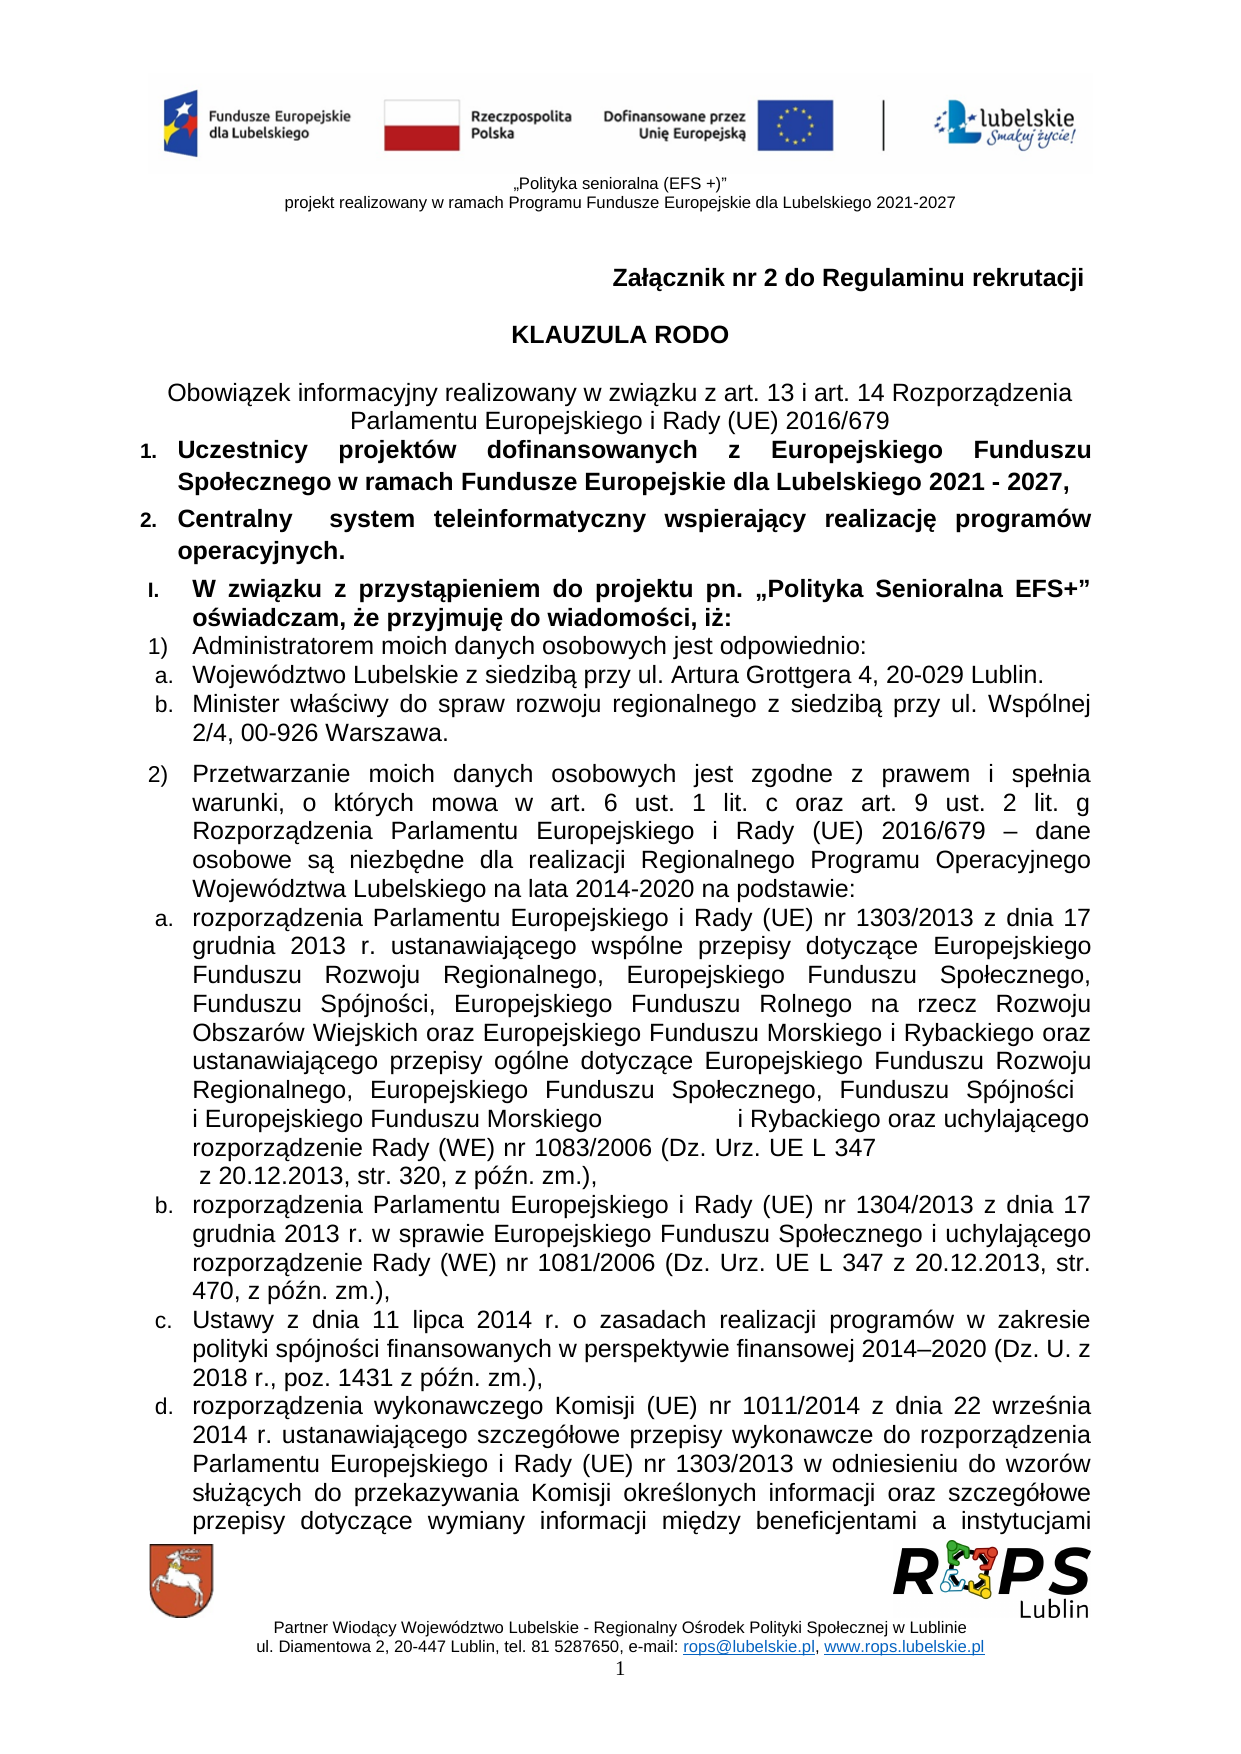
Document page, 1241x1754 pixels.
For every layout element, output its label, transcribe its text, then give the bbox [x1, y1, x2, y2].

text Obowiązek informacyjny realizowany w związku z art. 13 i art. 14 Rozporządzenia Parlamentu Europejskiego i Rady (UE) 2016/679 [148, 378, 1092, 435]
picture [149, 1544, 214, 1618]
list Centralny system teleinformatyczny wspierający realizację programów operacyjnych. [140, 504, 1092, 565]
list Województwo Lubelskie z siedzibą przy ul. Artura Grottgera 4, 20-029 Lublin. [154, 660, 1092, 689]
picture [147, 73, 1093, 174]
list rozporządzenia Parlamentu Europejskiego i Rady (UE) nr 1304/2013 z dnia 17 grudnia 2013 r. w sprawie Europejskiego Funduszu Społecznego i uchylającego rozporządzenie Rady (WE) nr 1081/2006 (Dz. Urz. UE L 347 z 20.12.2013, str. 470, z późn. zm.), [154, 1190, 1092, 1305]
list Administratorem moich danych osobowych jest odpowiednio: [148, 631, 1092, 660]
list Przetwarzanie moich danych osobowych jest zgodne z prawem i spełnia warunki, o których mowa w art. 6 ust. 1 lit. c oraz art. 9 ust. 2 lit. g Rozporządzenia Parlamentu Europejskiego i Rady (UE) 2016/679 – dane osobowe są niezbędne dla realizacji Regionalnego Programu Operacyjnego Województwa Lubelskiego na lata 2014-2020 na podstawie: [148, 759, 1092, 903]
list W związku z przystąpieniem do projektu pn. „Polityka Senioralna EFS+” oświadczam, że przyjmuję do wiadomości, iż: [148, 574, 1092, 631]
text Załącznik nr 2 do Regulaminu rekrutacji [148, 263, 1092, 291]
list Uczestnicy projektów dofinansowanych z Europejskiego Funduszu Społecznego w ramach Fundusze Europejskie dla Lubelskiego 2021 - 2027, [140, 435, 1092, 495]
picture [893, 1540, 1091, 1618]
list Ustawy z dnia 11 lipca 2014 r. o zasadach realizacji programów w zakresie polityki spójności finansowanych w perspektywie finansowej 2014–2020 (Dz. U. z 2018 r., poz. 1431 z późn. zm.), [154, 1305, 1092, 1391]
text KLAUZULA RODO [148, 320, 1092, 349]
list rozporządzenia Parlamentu Europejskiego i Rady (UE) nr 1303/2013 z dnia 17 grudnia 2013 r. ustanawiającego wspólne przepisy dotyczące Europejskiego Funduszu Rozwoju Regionalnego, Europejskiego Funduszu Społecznego, Funduszu Spójności, Europejskiego Funduszu Rolnego na rzecz Rozwoju Obszarów Wiejskich oraz Europejskiego Funduszu Morskiego i Rybackiego oraz ustanawiającego przepisy ogólne dotyczące Europejskiego Funduszu Rozwoju Regionalnego, Europejskiego Funduszu Społecznego, Funduszu Spójności i Europejskiego Funduszu Morskiego i Rybackiego oraz uchylającego rozporządzenie Rady (WE) nr 1083/2006 (Dz. Urz. UE L 347 z 20.12.2013, str. 320, z późn. zm.), [154, 903, 1092, 1190]
list Minister właściwy do spraw rozwoju regionalnego z siedzibą przy ul. Wspólnej 2/4, 00-926 Warszawa. [154, 689, 1092, 746]
